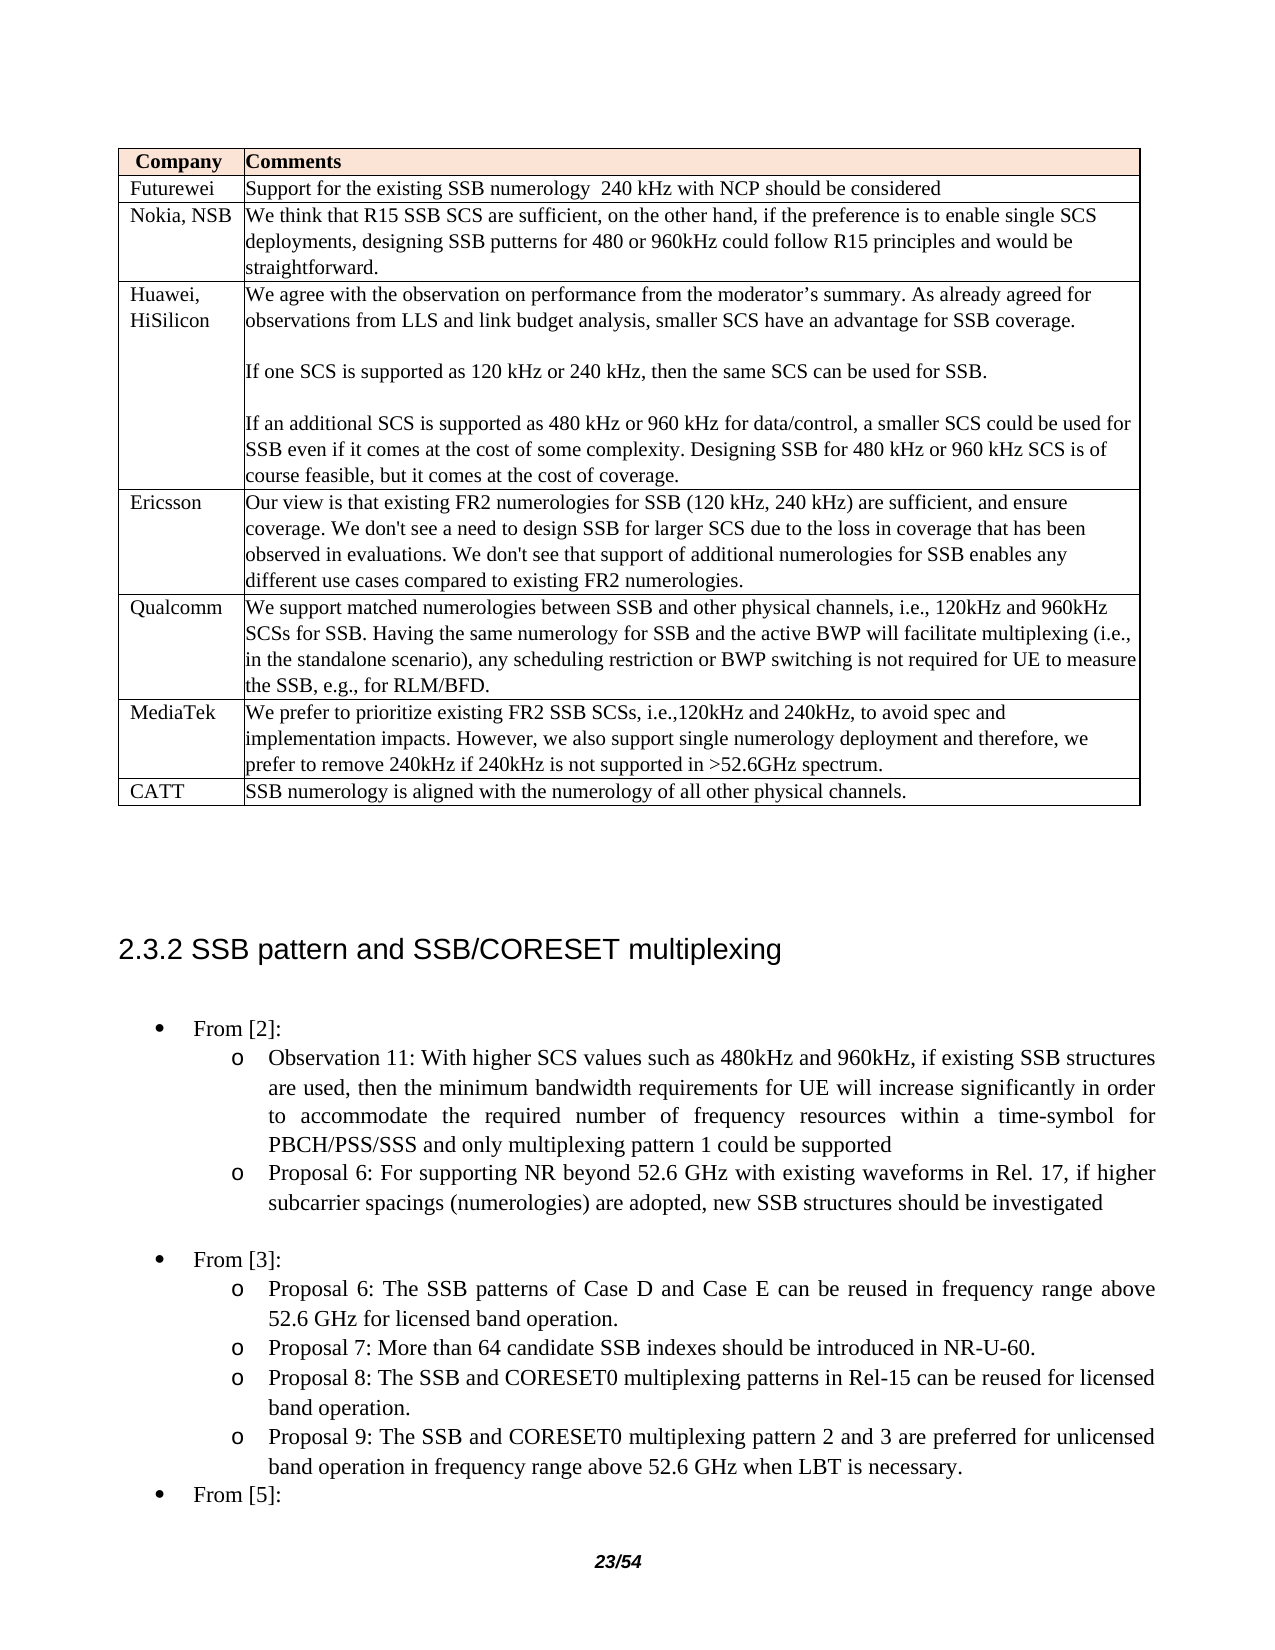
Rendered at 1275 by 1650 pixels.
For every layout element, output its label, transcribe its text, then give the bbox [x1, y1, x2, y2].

list Proposal 7: More than 64 candidate SSB indexes should be introduced in NR-U-60. [231, 1333, 1157, 1362]
list Proposal 6: The SSB patterns of Case D and Case E can be reused in frequency range above 52.6 GHz for licensed band operation. [231, 1275, 1157, 1331]
table_cell We think that R15 SSB SCS are sufficient, on the other hand, if the preference is to enable single SCS deployments, designing SSB putterns for 480 or 960kHz could follow R15 principles and would be straightforward. [245, 203, 1139, 281]
table_cell Qualcomm [119, 595, 244, 699]
list Observation 11: With higher SCS values such as 480kHz and 960kHz, if existing SSB structures are used, then the minimum bandwidth requirements for UE will increase significantly in order to accommodate the required number of frequency resources within a time-symbol for PBCH/PSS/SSS and only multiplexing pattern 1 could be supported [231, 1043, 1157, 1157]
table_cell Huawei, HiSilicon [119, 282, 244, 489]
list From [5]: [156, 1481, 1157, 1508]
table_cell Futurewei [119, 176, 244, 202]
table_cell Support for the existing SSB numerology 240 kHz with NCP should be considered [245, 176, 1139, 202]
table_cell Ericsson [119, 490, 244, 594]
list Proposal 9: The SSB and CORESET0 multiplexing pattern 2 and 3 are preferred for unlicensed band operation in frequency range above 52.6 GHz when LBT is necessary. [231, 1423, 1157, 1479]
table_cell Nokia, NSB [119, 203, 244, 281]
table_cell We agree with the observation on performance from the moderator’s summary. As already agreed for observations from LLS and link budget analysis, smaller SCS have an advantage for SSB coverage. If one SCS is supported as 120 kHz or 240 kHz, then the same SCS can be used for SSB. If an additional SCS is supported as 480 kHz or 960 kHz for data/control, a smaller SCS could be used for SSB even if it comes at the cost of some complexity. Designing SSB for 480 kHz or 960 kHz SCS is of course feasible, but it comes at the cost of coverage. [245, 282, 1139, 489]
list Proposal 8: The SSB and CORESET0 multiplexing patterns in Rel-15 can be reused for licensed band operation. [231, 1364, 1157, 1421]
table_cell MediaTek [119, 700, 244, 777]
table_header Company [119, 149, 244, 175]
table_cell We prefer to prioritize existing FR2 SSB SCSs, i.e.,120kHz and 240kHz, to avoid spec and implementation impacts. However, we also support single numerology deployment and therefore, we prefer to remove 240kHz if 240kHz is not supported in >52.6GHz spectrum. [245, 700, 1139, 777]
subtitle 2.3.2 SSB pattern and SSB/CORESET multiplexing [118, 932, 1157, 965]
table_cell Our view is that existing FR2 numerologies for SSB (120 kHz, 240 kHz) are sufficient, and ensure coverage. We don't see a need to design SSB for larger SCS due to the loss in coverage that has been observed in evaluations. We don't see that support of additional numerologies for SSB enables any different use cases compared to existing FR2 numerologies. [245, 490, 1139, 594]
table_cell SSB numerology is aligned with the numerology of all other physical channels. [245, 779, 1139, 804]
list From [3]: [156, 1246, 1157, 1273]
table_cell We support matched numerologies between SSB and other physical channels, i.e., 120kHz and 960kHz SCSs for SSB. Having the same numerology for SSB and the active BWP will facilitate multiplexing (i.e., in the standalone scenario), any scheduling restriction or BWP switching is not required for UE to measure the SSB, e.g., for RLM/BFD. [245, 595, 1139, 699]
table_header Comments [245, 149, 1139, 175]
list Proposal 6: For supporting NR beyond 52.6 GHz with existing waveforms in Rel. 17, if higher subcarrier spacings (numerologies) are adopted, new SSB structures should be investigated [231, 1159, 1157, 1216]
table_cell CATT [119, 779, 244, 804]
list From [2]: [156, 1015, 1157, 1041]
